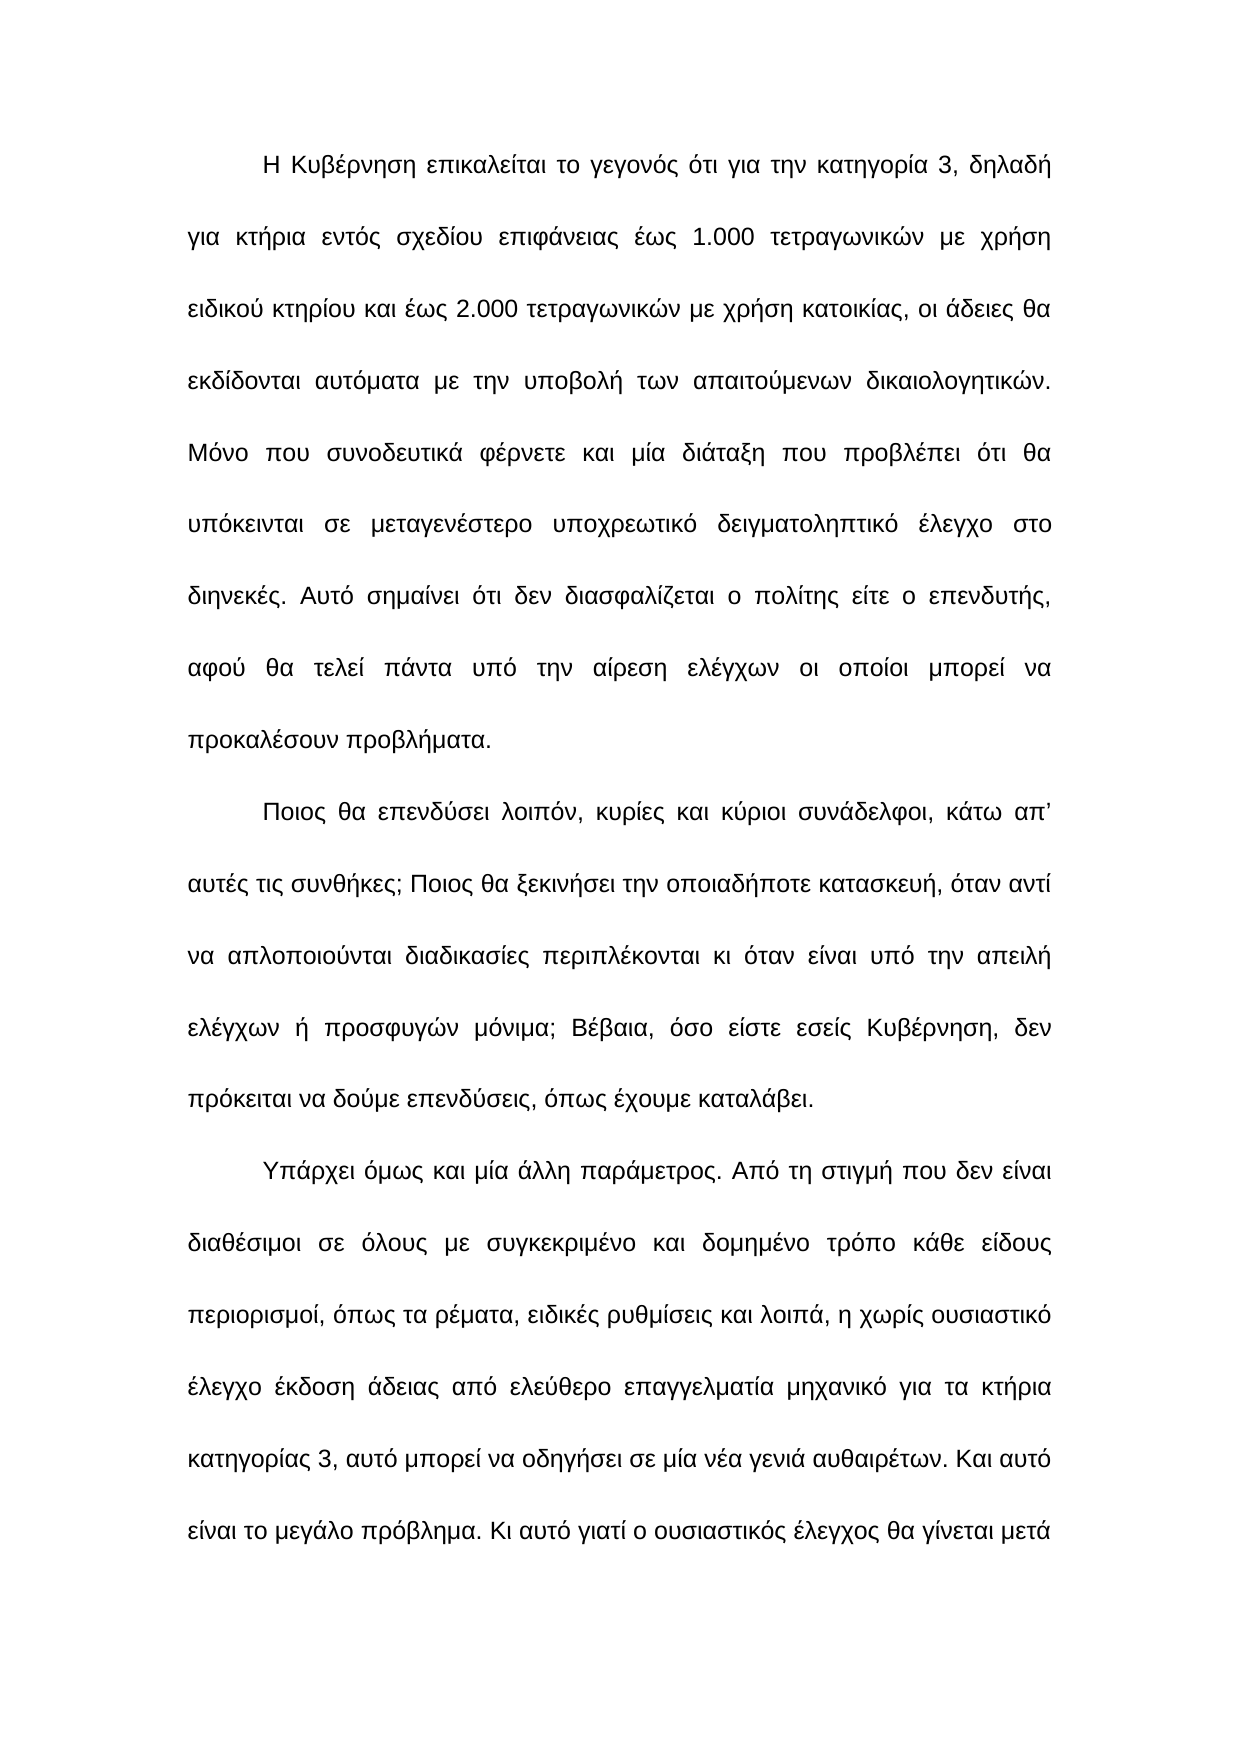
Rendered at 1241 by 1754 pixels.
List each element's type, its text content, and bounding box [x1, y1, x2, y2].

text Ποιος θα επενδύσει λοιπόν, κυρίες και κύριοι συνάδελφοι, κάτω απ’ αυτές τις συνθήκες; Ποιος θα ξεκινήσει την οποιαδήποτε κατασκευή, όταν αντί να απλοποιούνται διαδικασίες περιπλέκονται κι όταν είναι υπό την απειλή ελέγχων ή προσφυγών μόνιμα; Βέβαια, όσο είστε εσείς Κυβέρνηση, δεν πρόκειται να δούμε επενδύσεις, όπως έχουμε καταλάβει. [187, 797, 1053, 1113]
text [187, 1156, 1053, 1544]
text Η Κυβέρνηση επικαλείται το γεγονός ότι για την κατηγορία 3, δηλαδή για κτήρια εντός σχεδίου επιφάνειας έως 1.000 τετραγωνικών με χρήση ειδικού κτηρίου και έως 2.000 τετραγωνικών με χρήση κατοικίας, οι άδειες θα εκδίδονται αυτόματα με την υποβολή των απαιτούμενων δικαιολογητικών. Μόνο που συνοδευτικά φέρνετε και μία διάταξη που προβλέπει ότι θα υπόκεινται σε μεταγενέστερο υποχρεωτικό δειγματοληπτικό έλεγχο στο διηνεκές. Αυτό σημαίνει ότι δεν διασφαλίζεται ο πολίτης είτε ο επενδυτής, αφού θα τελεί πάντα υπό την αίρεση ελέγχων οι οποίοι μπορεί να προκαλέσουν προβλήματα. [187, 150, 1053, 754]
